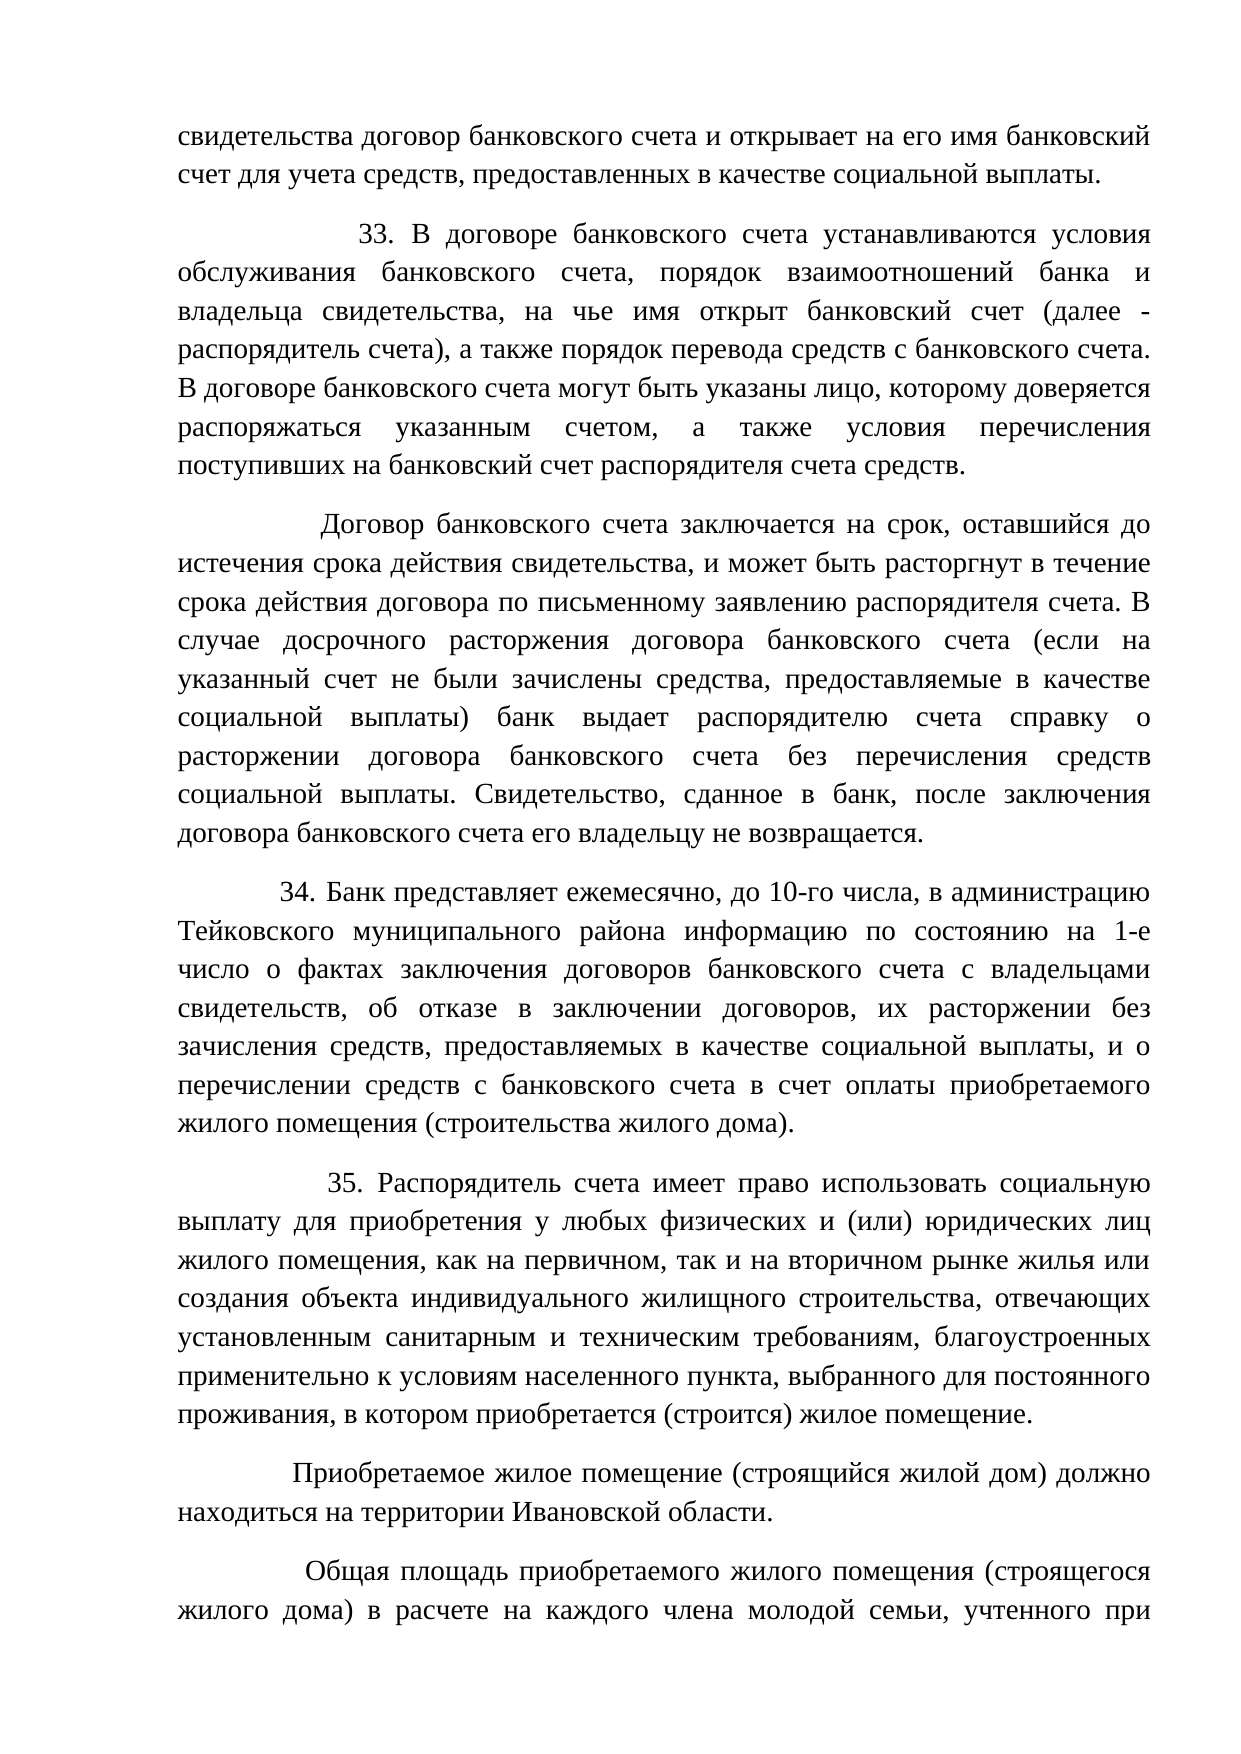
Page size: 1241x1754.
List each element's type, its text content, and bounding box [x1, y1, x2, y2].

text Договор банковского счета заключается на срок, оставшийся до истечения срока действия свидетельства, и может быть расторгнут в течение срока действия договора по письменному заявлению распорядителя счета. В случае досрочного расторжения договора банковского счета (если на указанный счет не были зачислены средства, предоставляемые в качестве социальной выплаты) банк выдает распорядителю счета справку о расторжении договора банковского счета без перечисления средств социальной выплаты. Свидетельство, сданное в банк, после заключения договора банковского счета его владельцу не возвращается. [177, 507, 1152, 848]
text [177, 118, 1152, 190]
text Приобретаемое жилое помещение (строящийся жилой дом) должно находиться на территории Ивановской области. [177, 1456, 1152, 1528]
text 35. Распорядитель счета имеет право использовать социальную выплату для приобретения у любых физических и (или) юридических лиц жилого помещения, как на первичном, так и на вторичном рынке жилья или создания объекта индивидуального жилищного строительства, отвечающих установленным санитарным и техническим требованиям, благоустроенных применительно к условиям населенного пункта, выбранного для постоянного проживания, в котором приобретается (строится) жилое помещение. [177, 1165, 1152, 1430]
text 33. В договоре банковского счета устанавливаются условия обслуживания банковского счета, порядок взаимоотношений банка и владельца свидетельства, на чье имя открыт банковский счет (далее - распорядитель счета), а также порядок перевода средств с банковского счета. В договоре банковского счета могут быть указаны лицо, которому доверяется распоряжаться указанным счетом, а также условия перечисления поступивших на банковский счет распорядителя счета средств. [177, 216, 1152, 481]
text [177, 1553, 1152, 1626]
text 34. Банк представляет ежемесячно, до 10-го числа, в администрацию Тейковского муниципального района информацию по состоянию на 1-е число о фактах заключения договоров банковского счета с владельцами свидетельств, об отказе в заключении договоров, их расторжении без зачисления средств, предоставляемых в качестве социальной выплаты, и о перечислении средств с банковского счета в счет оплаты приобретаемого жилого помещения (строительства жилого дома). [177, 874, 1152, 1139]
